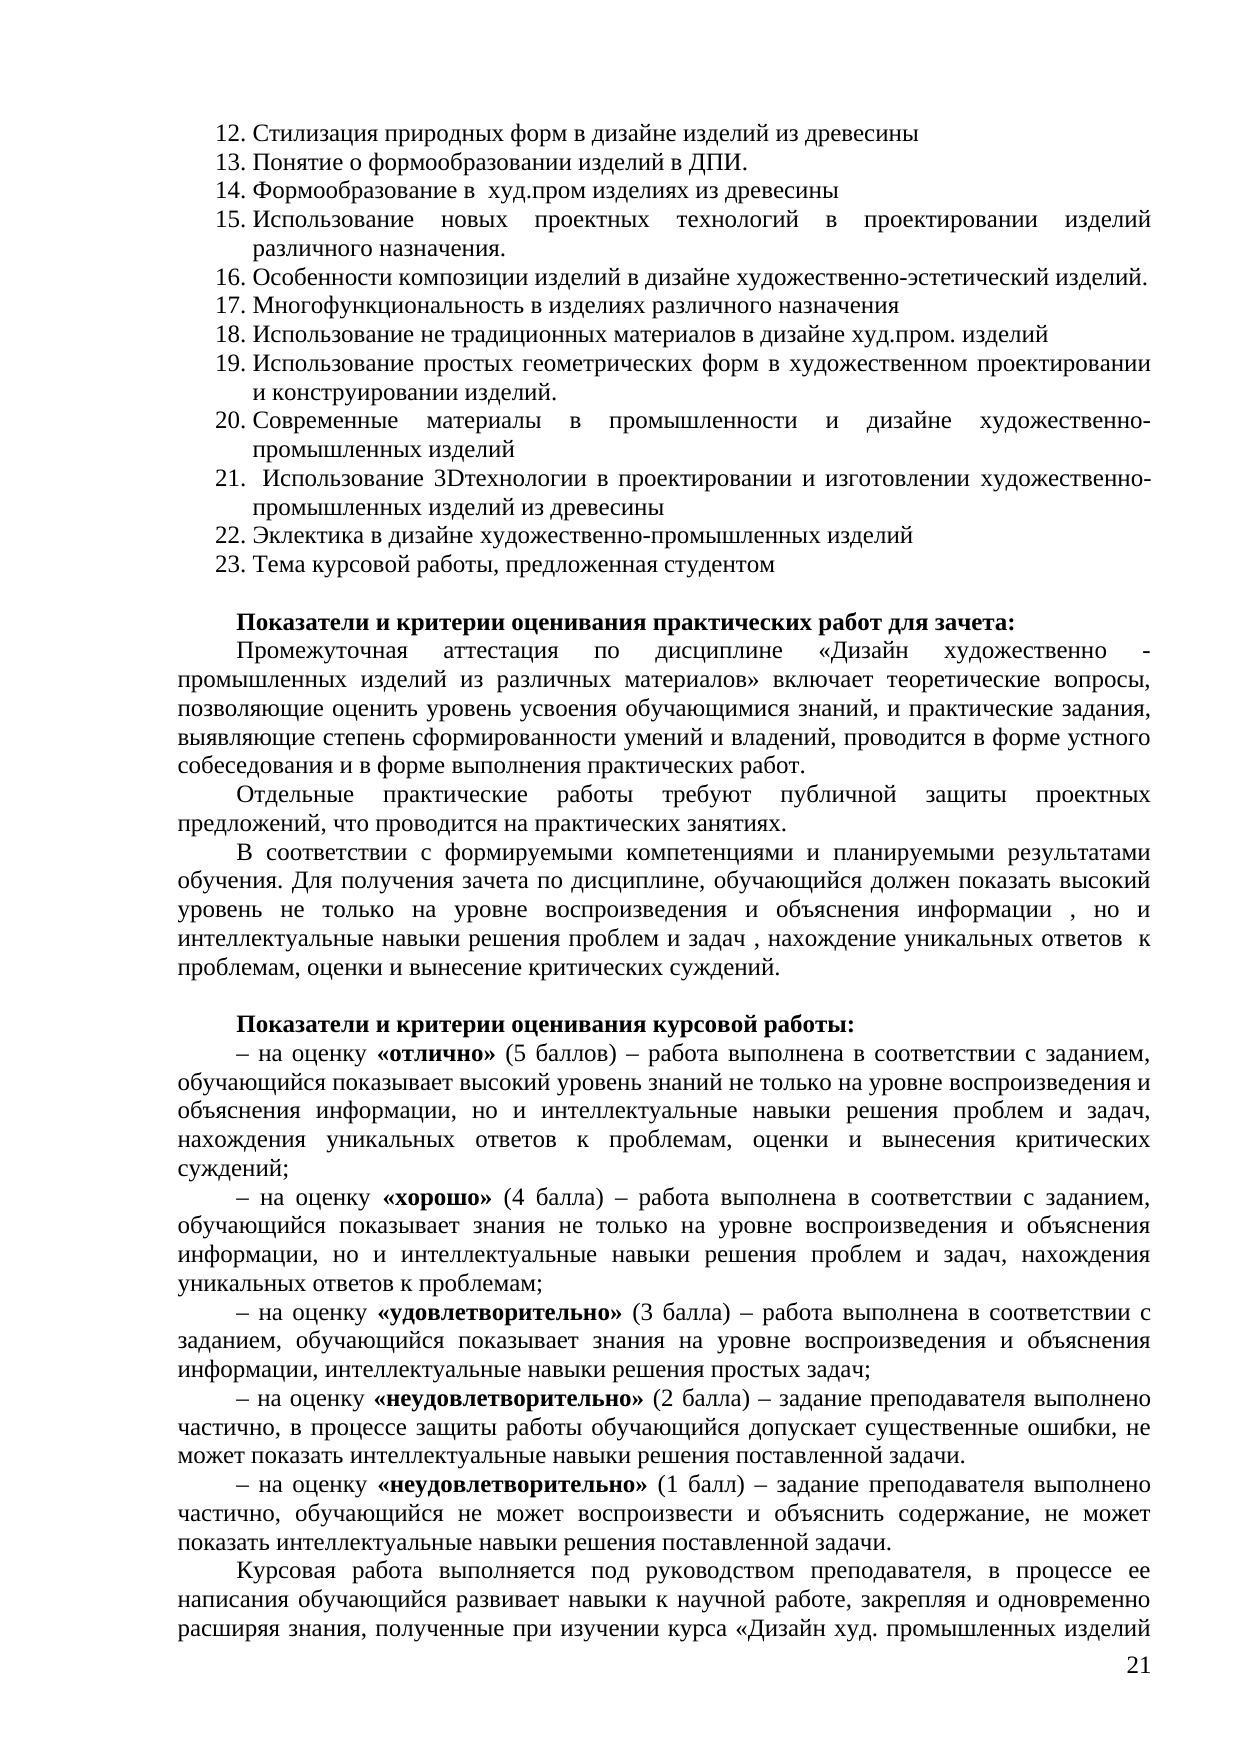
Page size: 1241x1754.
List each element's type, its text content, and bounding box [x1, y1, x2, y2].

list Тема курсовой работы, предложенная студентом [215, 549, 1152, 578]
list Использование 3Dтехнологии в проектировании и изготовлении художественно-промышленных изделий из древесины [215, 463, 1152, 521]
list Современные материалы в промышленности и дизайне художественно-промышленных изделий [215, 406, 1152, 463]
text Промежуточная аттестация по дисциплине «Дизайн художественно - промышленных изделий из различных материалов» включает теоретические вопросы, позволяющие оценить уровень усвоения обучающимися знаний, и практические задания, выявляющие степень сформированности умений и владений, проводится в форме устного собеседования и в форме выполнения практических работ. [177, 636, 1152, 779]
text – на оценку «хорошо» (4 балла) – работа выполнена в соответствии с заданием, обучающийся показывает знания не только на уровне воспроизведения и объяснения информации, но и интеллектуальные навыки решения проблем и задач, нахождения уникальных ответов к проблемам; [177, 1182, 1152, 1297]
text – на оценку «неудовлетворительно» (2 балла) – задание преподавателя выполнено частично, в процессе защиты работы обучающийся допускает существенные ошибки, не может показать интеллектуальные навыки решения поставленной задачи. [177, 1383, 1152, 1469]
text – на оценку «удовлетворительно» (3 балла) – работа выполнена в соответствии с заданием, обучающийся показывает знания на уровне воспроизведения и объяснения информации, интеллектуальные навыки решения простых задач; [177, 1297, 1152, 1383]
list Стилизация природных форм в дизайне изделий из древесины [215, 118, 1152, 147]
text Показатели и критерии оценивания курсовой работы: [177, 1009, 1152, 1038]
text – на оценку «отлично» (5 баллов) – работа выполнена в соответствии с заданием, обучающийся показывает высокий уровень знаний не только на уровне воспроизведения и объяснения информации, но и интеллектуальные навыки решения проблем и задач, нахождения уникальных ответов к проблемам, оценки и вынесения критических суждений; [177, 1038, 1152, 1182]
text Отдельные практические работы требуют публичной защиты проектных предложений, что проводится на практических занятиях. [177, 779, 1152, 837]
list Многофункциональность в изделиях различного назначения [215, 291, 1152, 319]
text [177, 1556, 1152, 1642]
list Эклектика в дизайне художественно-промышленных изделий [215, 521, 1152, 549]
text Показатели и критерии оценивания практических работ для зачета: [177, 607, 1152, 636]
list Понятие о формообразовании изделий в ДПИ. [215, 147, 1152, 176]
text – на оценку «неудовлетворительно» (1 балл) – задание преподавателя выполнено частично, обучающийся не может воспроизвести и объяснить содержание, не может показать интеллектуальные навыки решения поставленной задачи. [177, 1469, 1152, 1556]
list Использование новых проектных технологий в проектировании изделий различного назначения. [215, 204, 1152, 262]
list Использование простых геометрических форм в художественном проектировании и конструировании изделий. [215, 348, 1152, 406]
list Особенности композиции изделий в дизайне художественно-эстетический изделий. [215, 262, 1152, 291]
text В соответствии с формируемыми компетенциями и планируемыми результатами обучения. Для получения зачета по дисциплине, обучающийся должен показать высокий уровень не только на уровне воспроизведения и объяснения информации , но и интеллектуальные навыки решения проблем и задач , нахождение уникальных ответов к проблемам, оценки и вынесение критических суждений. [177, 837, 1152, 981]
list Формообразование в худ.пром изделиях из древесины [215, 176, 1152, 204]
list Использование не традиционных материалов в дизайне худ.пром. изделий [215, 319, 1152, 348]
